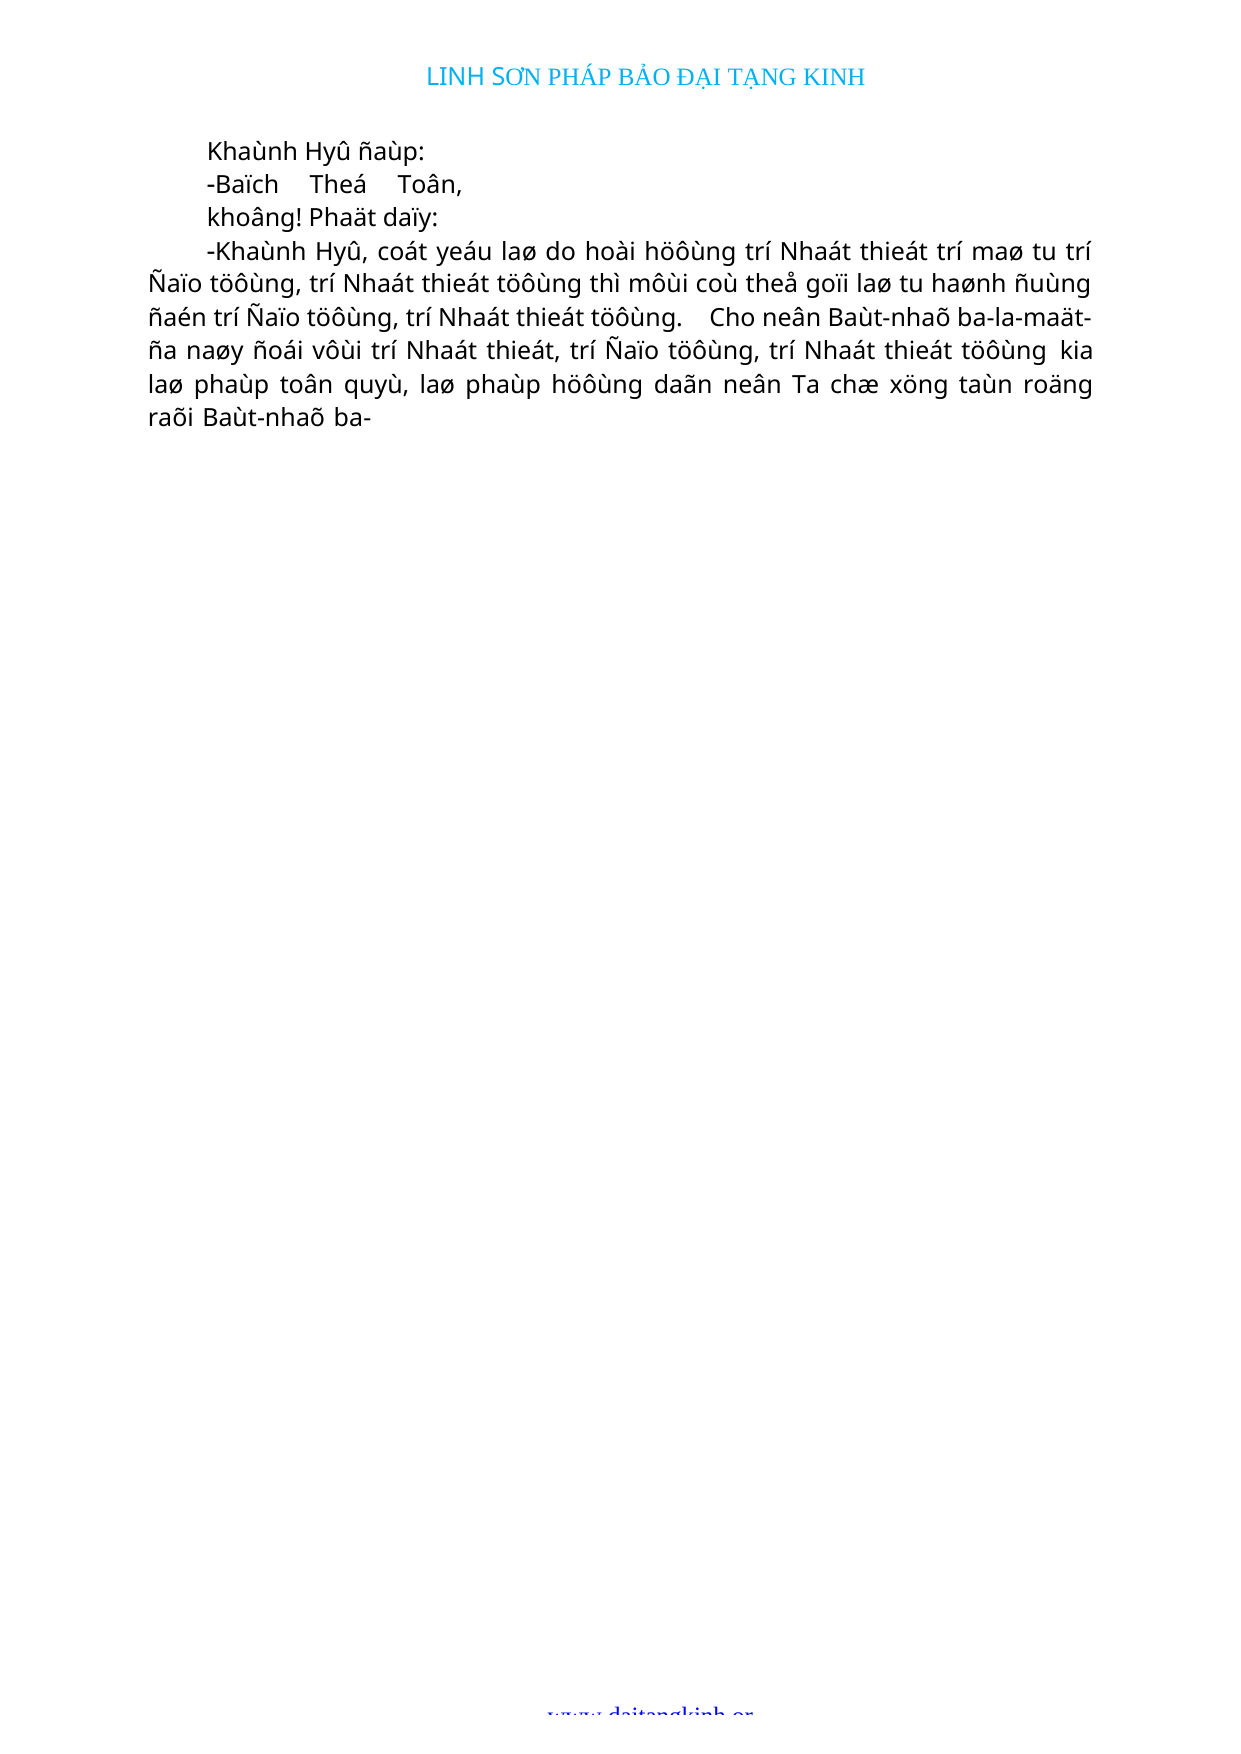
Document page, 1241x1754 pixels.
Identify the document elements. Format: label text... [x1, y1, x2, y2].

text Baïch Theá Toân, khoâng! Phaät daïy: [207, 167, 463, 233]
text Khaùnh Hyû ñaùp: [207, 135, 1105, 167]
text Khaùnh Hyû, coát yeáu laø do hoài höôùng trí Nhaát thieát trí maø tu trí Ñaïo töôùng, trí Nhaát thieát töôùng thì môùi coù theå goïi laø tu haønh ñuùng ñaén trí Ñaïo töôùng, trí Nhaát thieát töôùng. Cho neân Baùt-nhaõ ba-la-maät-ña naøy ñoái vôùi trí Nhaát thieát, trí Ñaïo töôùng, trí Nhaát thieát töôùng kia laø phaùp toân quyù, laø phaùp höôùng daãn neân Ta chæ xöng taùn roäng raõi Baùt-nhaõ ba- [148, 233, 1093, 434]
